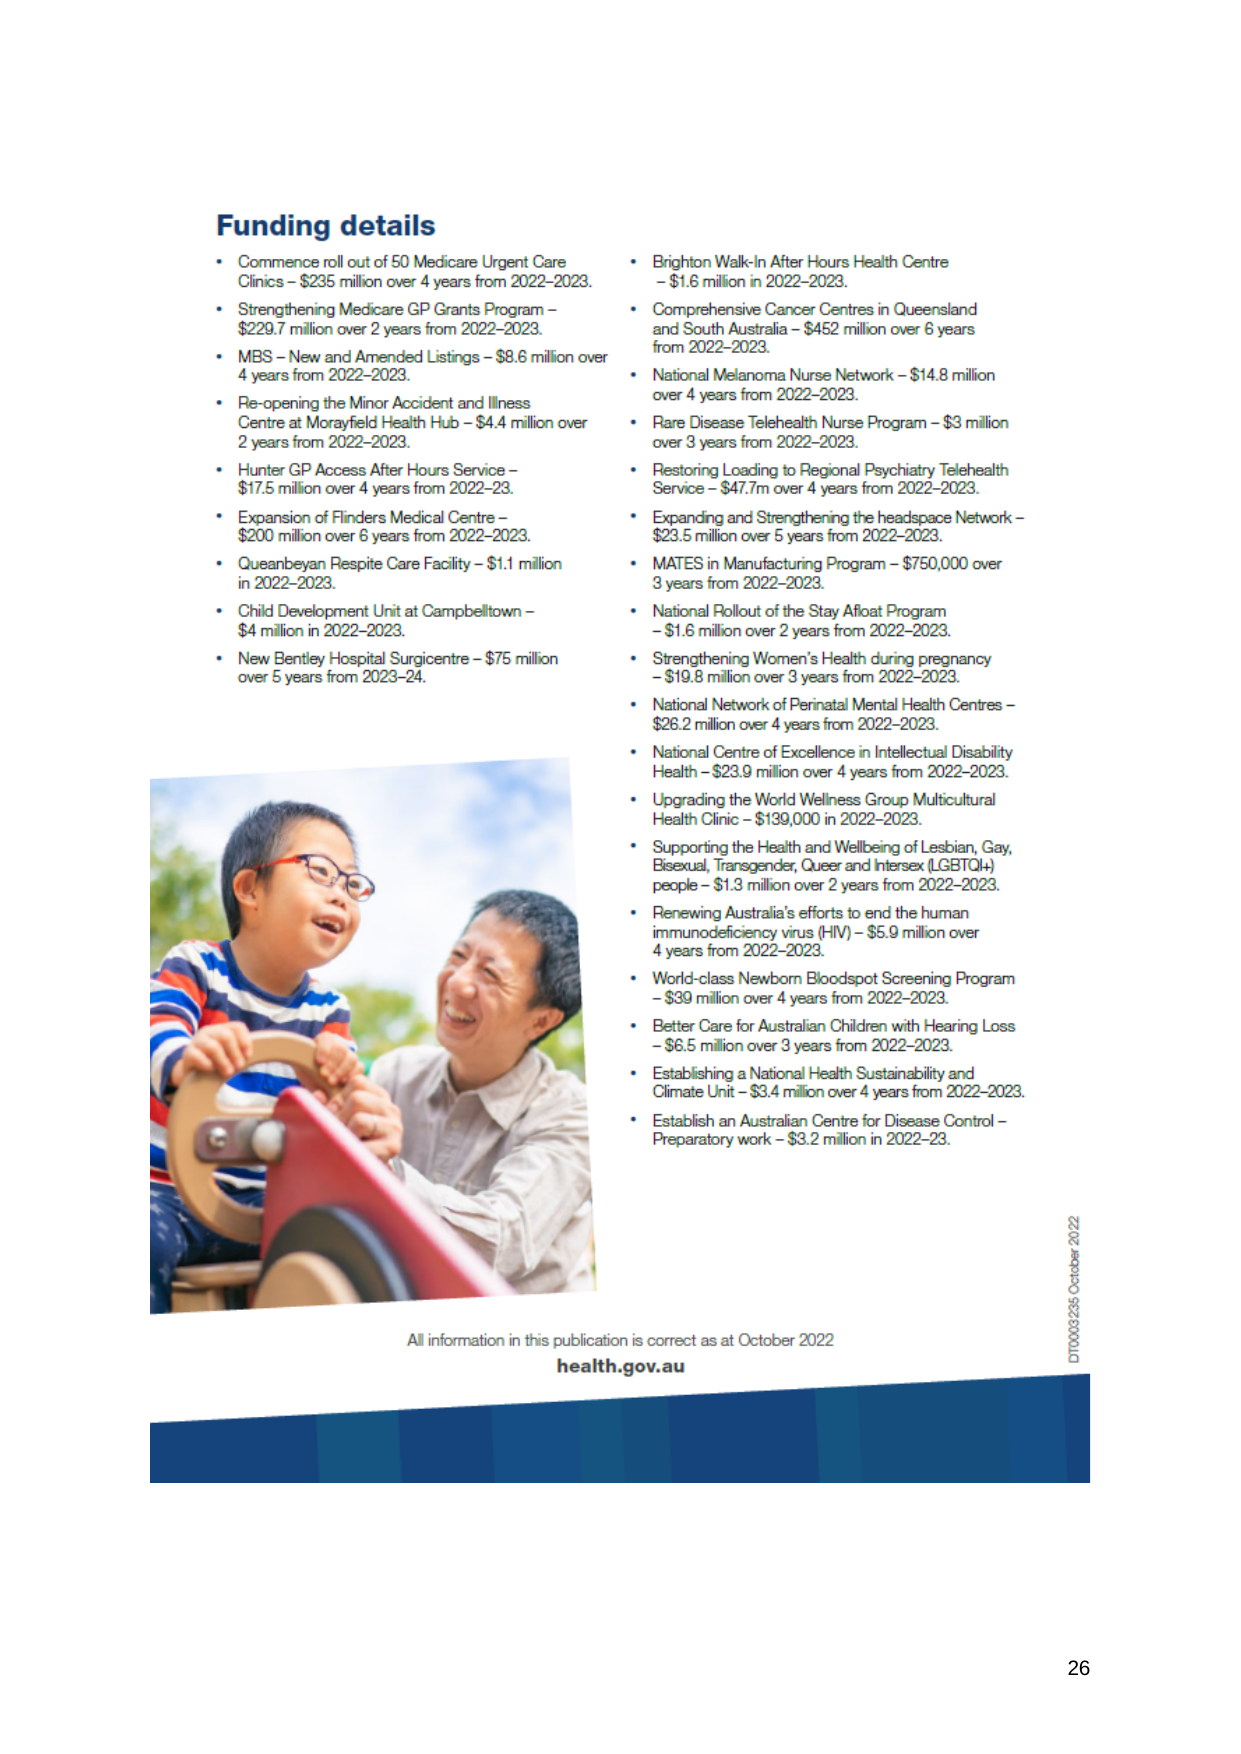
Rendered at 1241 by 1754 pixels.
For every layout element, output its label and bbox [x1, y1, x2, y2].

picture [150, 150, 1091, 1483]
